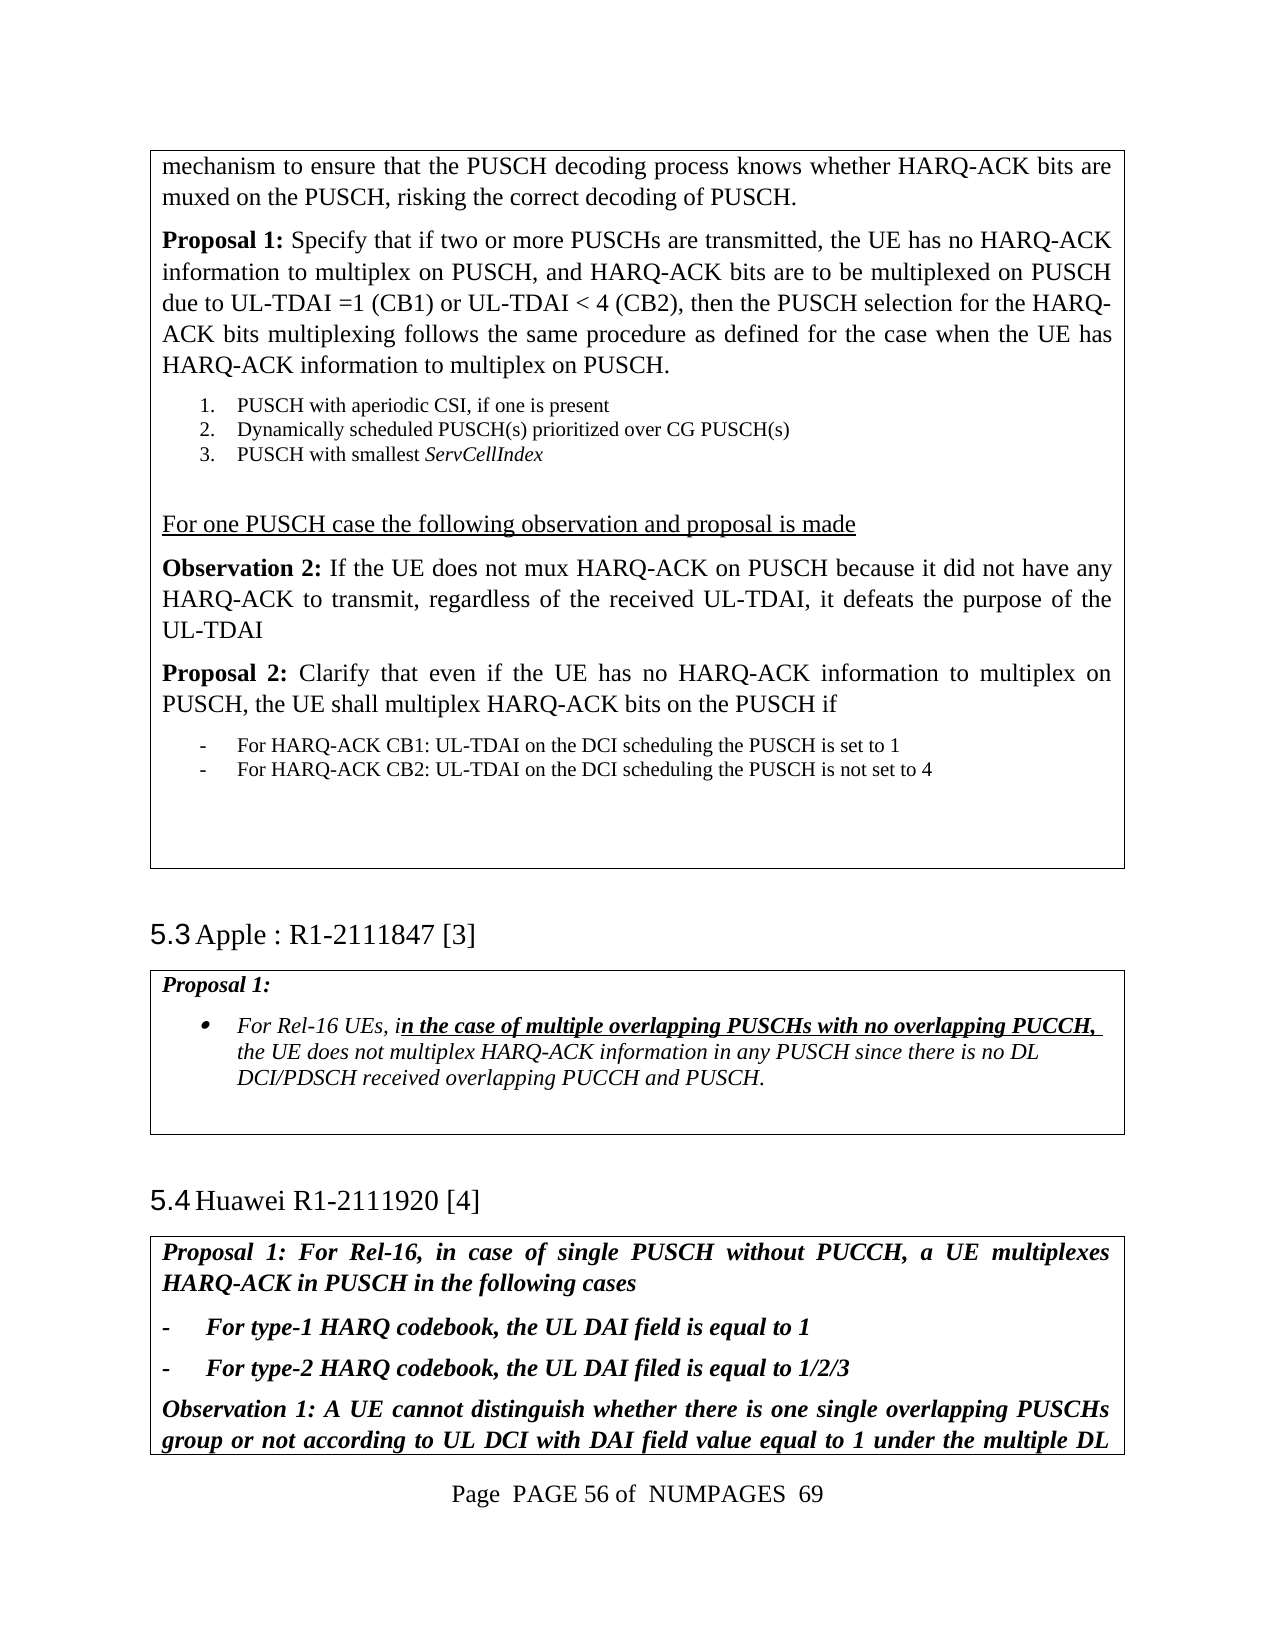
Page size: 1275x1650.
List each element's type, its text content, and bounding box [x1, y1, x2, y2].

subtitle Apple : R1-2111847 [3] [150, 917, 1125, 950]
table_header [151, 151, 1124, 868]
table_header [151, 1237, 1124, 1454]
table_header Proposal 1: For Rel-16 UEs, in the case of multiple overlapping PUSCHs with no overlapping PUCCH, the UE does not multiplex HARQ-ACK information in any PUSCH since there is no DL DCI/PDSCH received overlapping PUCCH and PUSCH. [151, 971, 1124, 1134]
subtitle Huawei R1-2111920 [4] [150, 1183, 1125, 1217]
